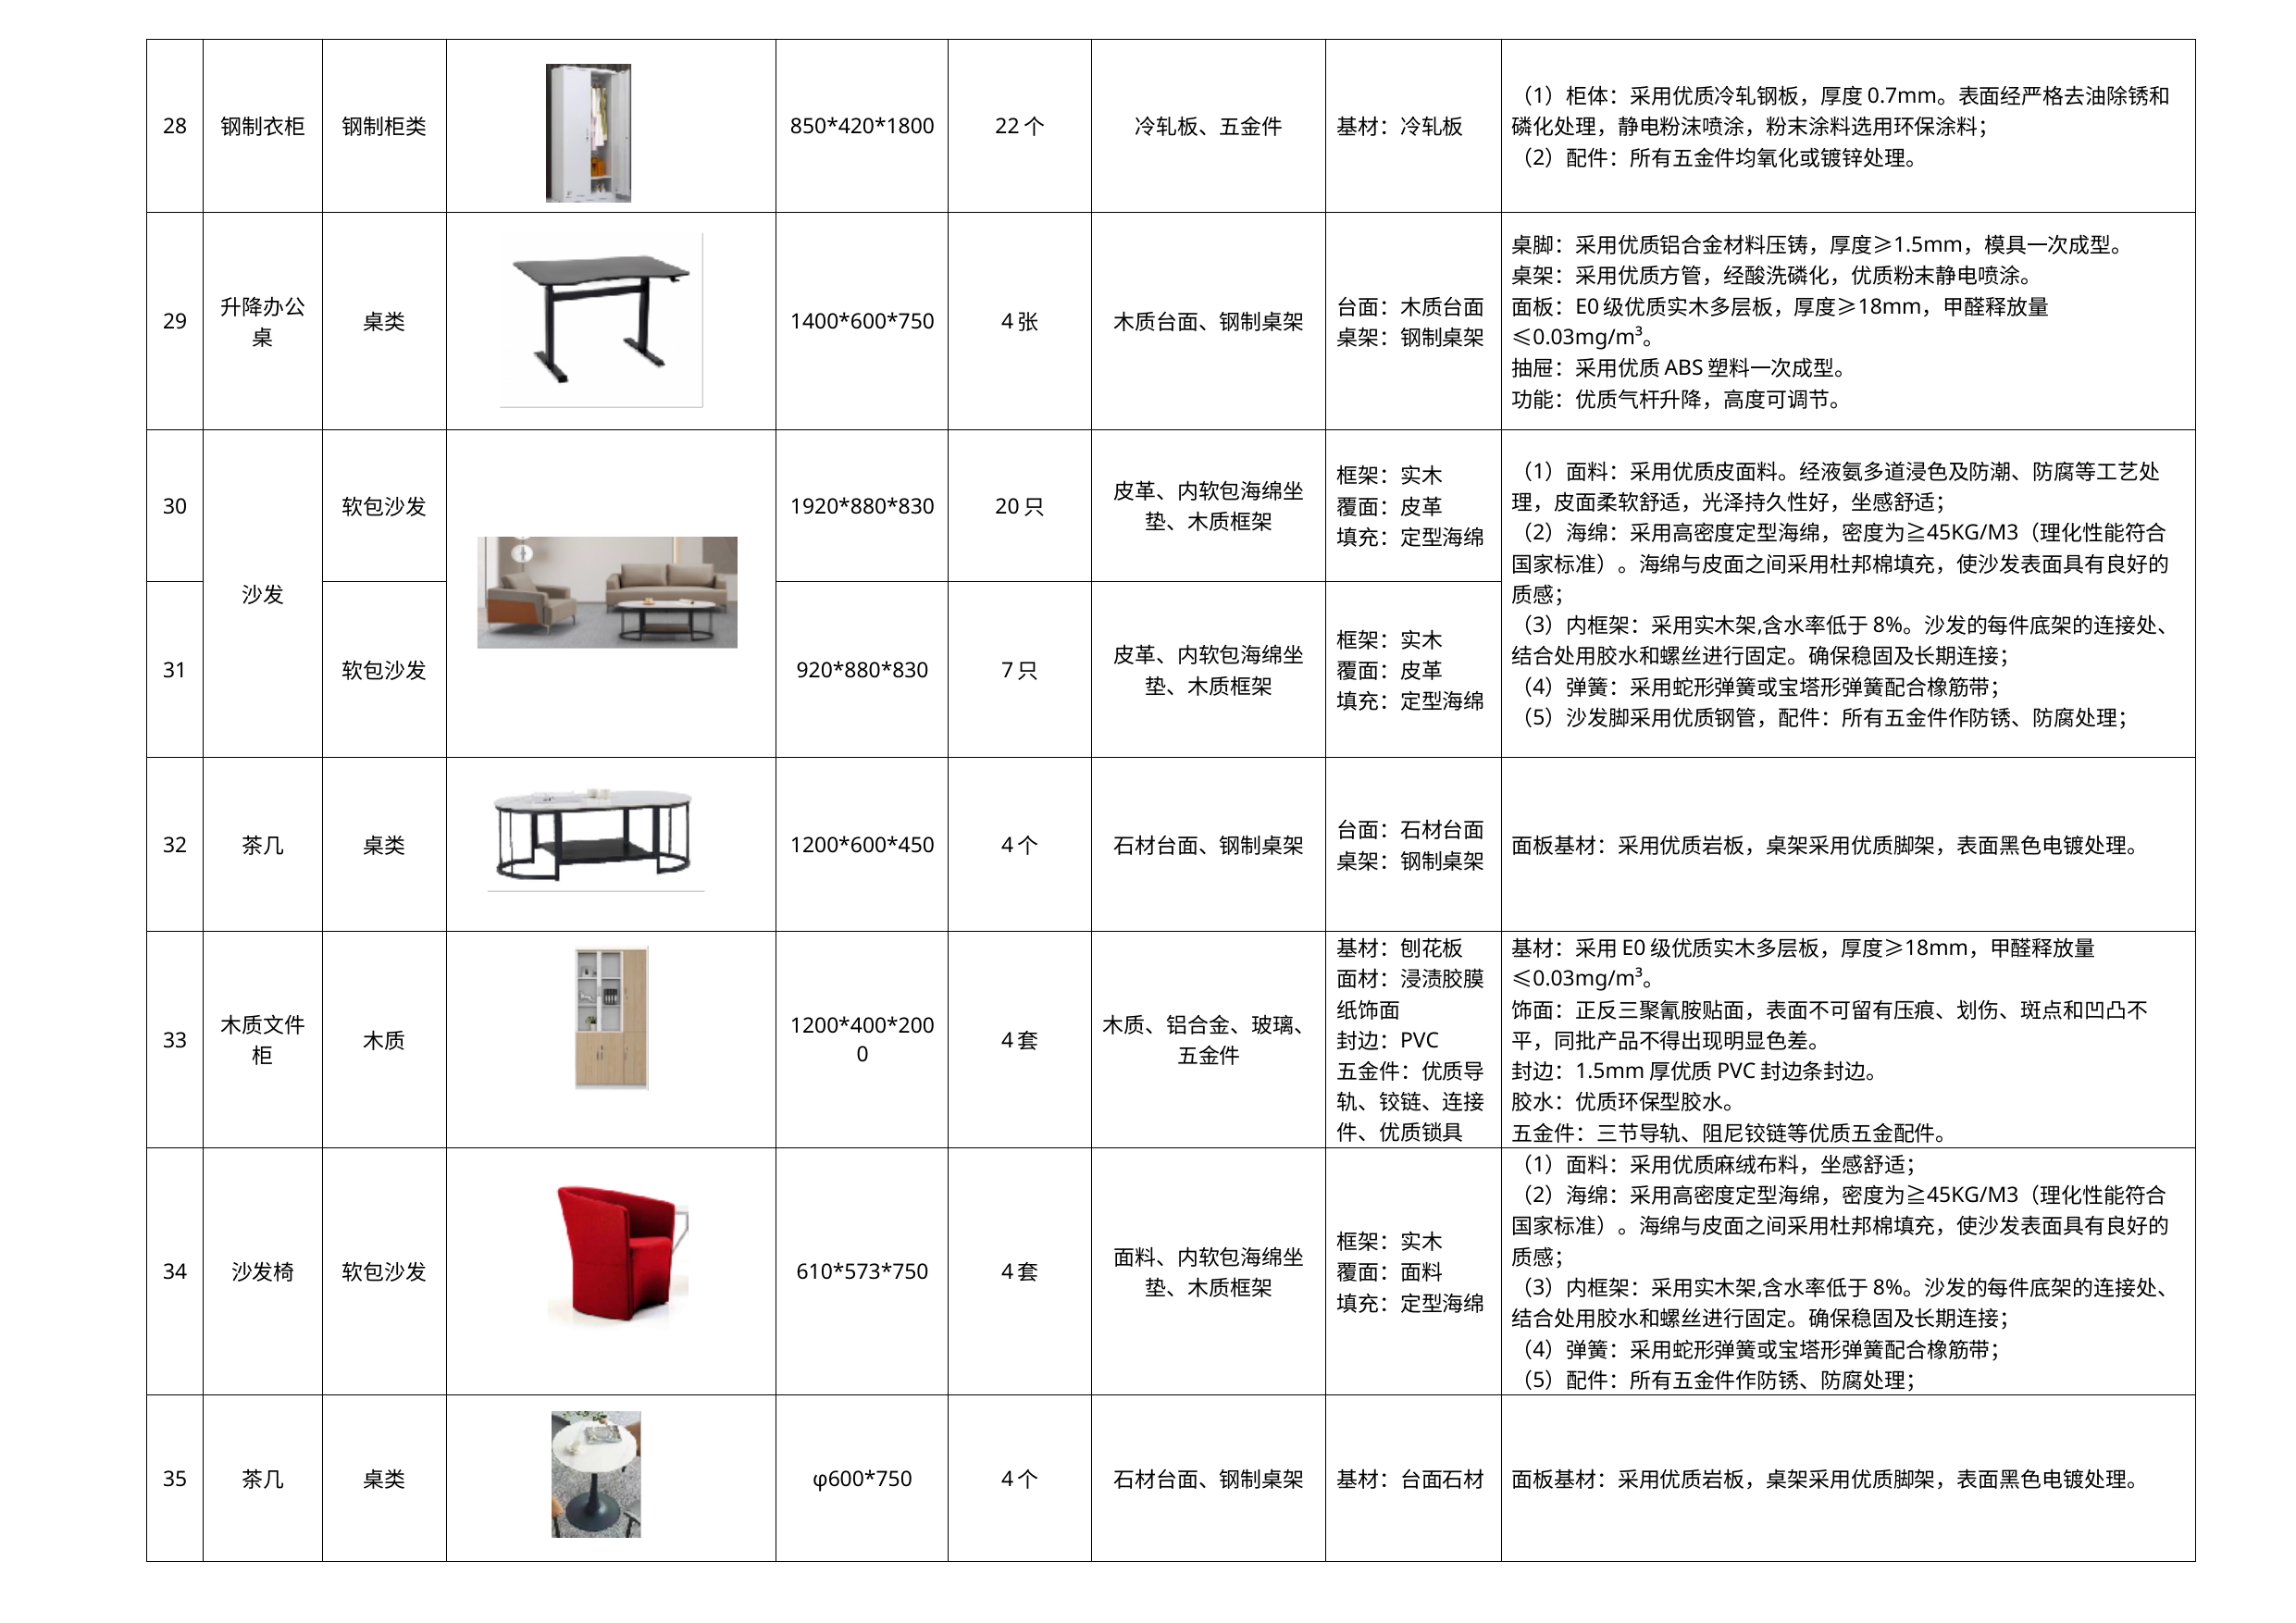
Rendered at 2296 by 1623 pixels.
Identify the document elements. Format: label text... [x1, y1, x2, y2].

table_cell 20只 [949, 430, 1091, 581]
table_cell 钢制柜类 [323, 40, 446, 212]
table_cell 面料、内软包海绵坐垫、木质框架 [1092, 1148, 1325, 1394]
table_cell 34 [147, 1148, 203, 1394]
table_cell 面板基材：采用优质岩板，桌架采用优质脚架，表面黑色电镀处理。 [1502, 758, 2195, 931]
table_cell 850*420*1800 [776, 40, 948, 212]
picture [547, 1166, 689, 1340]
table_cell 木质、铝合金、玻璃、五金件 [1092, 932, 1325, 1147]
table_cell 冷轧板、五金件 [1092, 40, 1325, 212]
table_cell [447, 932, 776, 1147]
table_cell 升降办公桌 [204, 213, 322, 428]
table_cell 软包沙发 [323, 430, 446, 581]
table_cell 基材：采用E0级优质实木多层板，厚度≥18mm，甲醛释放量≤0.03mg/m³。 饰面：正反三聚氰胺贴面，表面不可留有压痕、划伤、斑点和凹凸不平，同批产品不得出现明显色差。 封边：1.5mm厚优质PVC封边条封边。 胶水：优质环保型胶水。 五金件：三节导轨、阻尼铰链等优质五金配件。 [1502, 932, 2195, 1147]
table_cell 610*573*750 [776, 1148, 948, 1394]
picture [477, 537, 738, 650]
table_cell 4个 [949, 758, 1091, 931]
picture [487, 774, 705, 893]
table_cell 框架：实木 覆面：皮革 填充：定型海绵 [1326, 582, 1501, 757]
table_cell 28 [147, 40, 203, 212]
table_cell 皮革、内软包海绵坐垫、木质框架 [1092, 430, 1325, 581]
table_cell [1502, 40, 2195, 212]
table_cell 35 [147, 1395, 203, 1561]
table_cell [447, 430, 776, 757]
table_cell 面板基材：采用优质岩板，桌架采用优质脚架，表面黑色电镀处理。 [1502, 1395, 2195, 1561]
table_cell φ600*750 [776, 1395, 948, 1561]
table_cell 4个 [949, 1395, 1091, 1561]
table_cell （1）面料：采用优质皮面料。经液氨多道浸色及防潮、防腐等工艺处理，皮面柔软舒适，光泽持久性好，坐感舒适； （2）海绵：采用高密度定型海绵，密度为≧45KG/M3（理化性能符合国家标准）。海绵与皮面之间采用杜邦棉填充，使沙发表面具有良好的质感； （3）内框架：采用实木架,含水率低于8%。沙发的每件底架的连接处、结合处用胶水和螺丝进行固定。确保稳固及长期连接； （4）弹簧：采用蛇形弹簧或宝塔形弹簧配合橡筋带； （5）沙发脚采用优质钢管，配件：所有五金件作防锈、防腐处理； [1502, 430, 2195, 757]
table_cell 木质文件柜 [204, 932, 322, 1147]
table_cell 32 [147, 758, 203, 931]
picture [575, 946, 650, 1091]
table_cell 1200*400*2000 [776, 932, 948, 1147]
table_cell [447, 40, 776, 212]
table_cell 桌类 [323, 213, 446, 428]
table_cell 石材台面、钢制桌架 [1092, 758, 1325, 931]
table_cell 沙发椅 [204, 1148, 322, 1394]
table_cell 茶几 [204, 758, 322, 931]
table_cell 22个 [949, 40, 1091, 212]
table_cell 31 [147, 582, 203, 757]
table_cell 木质台面、钢制桌架 [1092, 213, 1325, 428]
table_cell 1400*600*750 [776, 213, 948, 428]
table_cell 基材：冷轧板 [1326, 40, 1501, 212]
picture [500, 233, 704, 409]
table_cell 框架：实木 覆面：面料 填充：定型海绵 [1326, 1148, 1501, 1394]
table_cell 33 [147, 932, 203, 1147]
table_cell 4套 [949, 1148, 1091, 1394]
picture [546, 64, 632, 203]
table_cell [447, 213, 776, 428]
table_cell [447, 758, 776, 931]
table_cell 钢制衣柜 [204, 40, 322, 212]
picture [552, 1411, 642, 1538]
table_cell [447, 1395, 776, 1561]
table_cell 软包沙发 [323, 582, 446, 757]
table_cell 台面：石材台面 桌架：钢制桌架 [1326, 758, 1501, 931]
table_cell 920*880*830 [776, 582, 948, 757]
table_cell [447, 1148, 776, 1394]
table_cell 4张 [949, 213, 1091, 428]
table_cell 29 [147, 213, 203, 428]
table_cell 桌类 [323, 1395, 446, 1561]
table_cell 7只 [949, 582, 1091, 757]
table_cell 沙发 [204, 430, 322, 757]
table_cell 框架：实木 覆面：皮革 填充：定型海绵 [1326, 430, 1501, 581]
table_cell 皮革、内软包海绵坐垫、木质框架 [1092, 582, 1325, 757]
table_cell 软包沙发 [323, 1148, 446, 1394]
table_cell 基材：台面石材 [1326, 1395, 1501, 1561]
table_cell 台面：木质台面 桌架：钢制桌架 [1326, 213, 1501, 428]
table_cell 基材：刨花板 面材：浸渍胶膜纸饰面 封边：PVC 五金件：优质导轨、铰链、连接件、优质锁具 [1326, 932, 1501, 1147]
table_cell 木质 [323, 932, 446, 1147]
table_cell 茶几 [204, 1395, 322, 1561]
table_cell 石材台面、钢制桌架 [1092, 1395, 1325, 1561]
table_cell 桌类 [323, 758, 446, 931]
table_cell 桌脚：采用优质铝合金材料压铸，厚度≥1.5mm，模具一次成型。 桌架：采用优质方管，经酸洗磷化，优质粉末静电喷涂。 面板：E0级优质实木多层板，厚度≥18mm，甲醛释放量≤0.03mg/m³。 抽屉：采用优质ABS塑料一次成型。 功能：优质气杆升降，高度可调节。 [1502, 213, 2195, 428]
table_cell （1）面料：采用优质麻绒布料，坐感舒适； （2）海绵：采用高密度定型海绵，密度为≧45KG/M3（理化性能符合国家标准）。海绵与皮面之间采用杜邦棉填充，使沙发表面具有良好的质感； （3）内框架：采用实木架,含水率低于8%。沙发的每件底架的连接处、结合处用胶水和螺丝进行固定。确保稳固及长期连接； （4）弹簧：采用蛇形弹簧或宝塔形弹簧配合橡筋带； （5）配件：所有五金件作防锈、防腐处理； [1502, 1148, 2195, 1394]
table_cell 1200*600*450 [776, 758, 948, 931]
table_cell 4套 [949, 932, 1091, 1147]
table_cell 1920*880*830 [776, 430, 948, 581]
table_cell 30 [147, 430, 203, 581]
